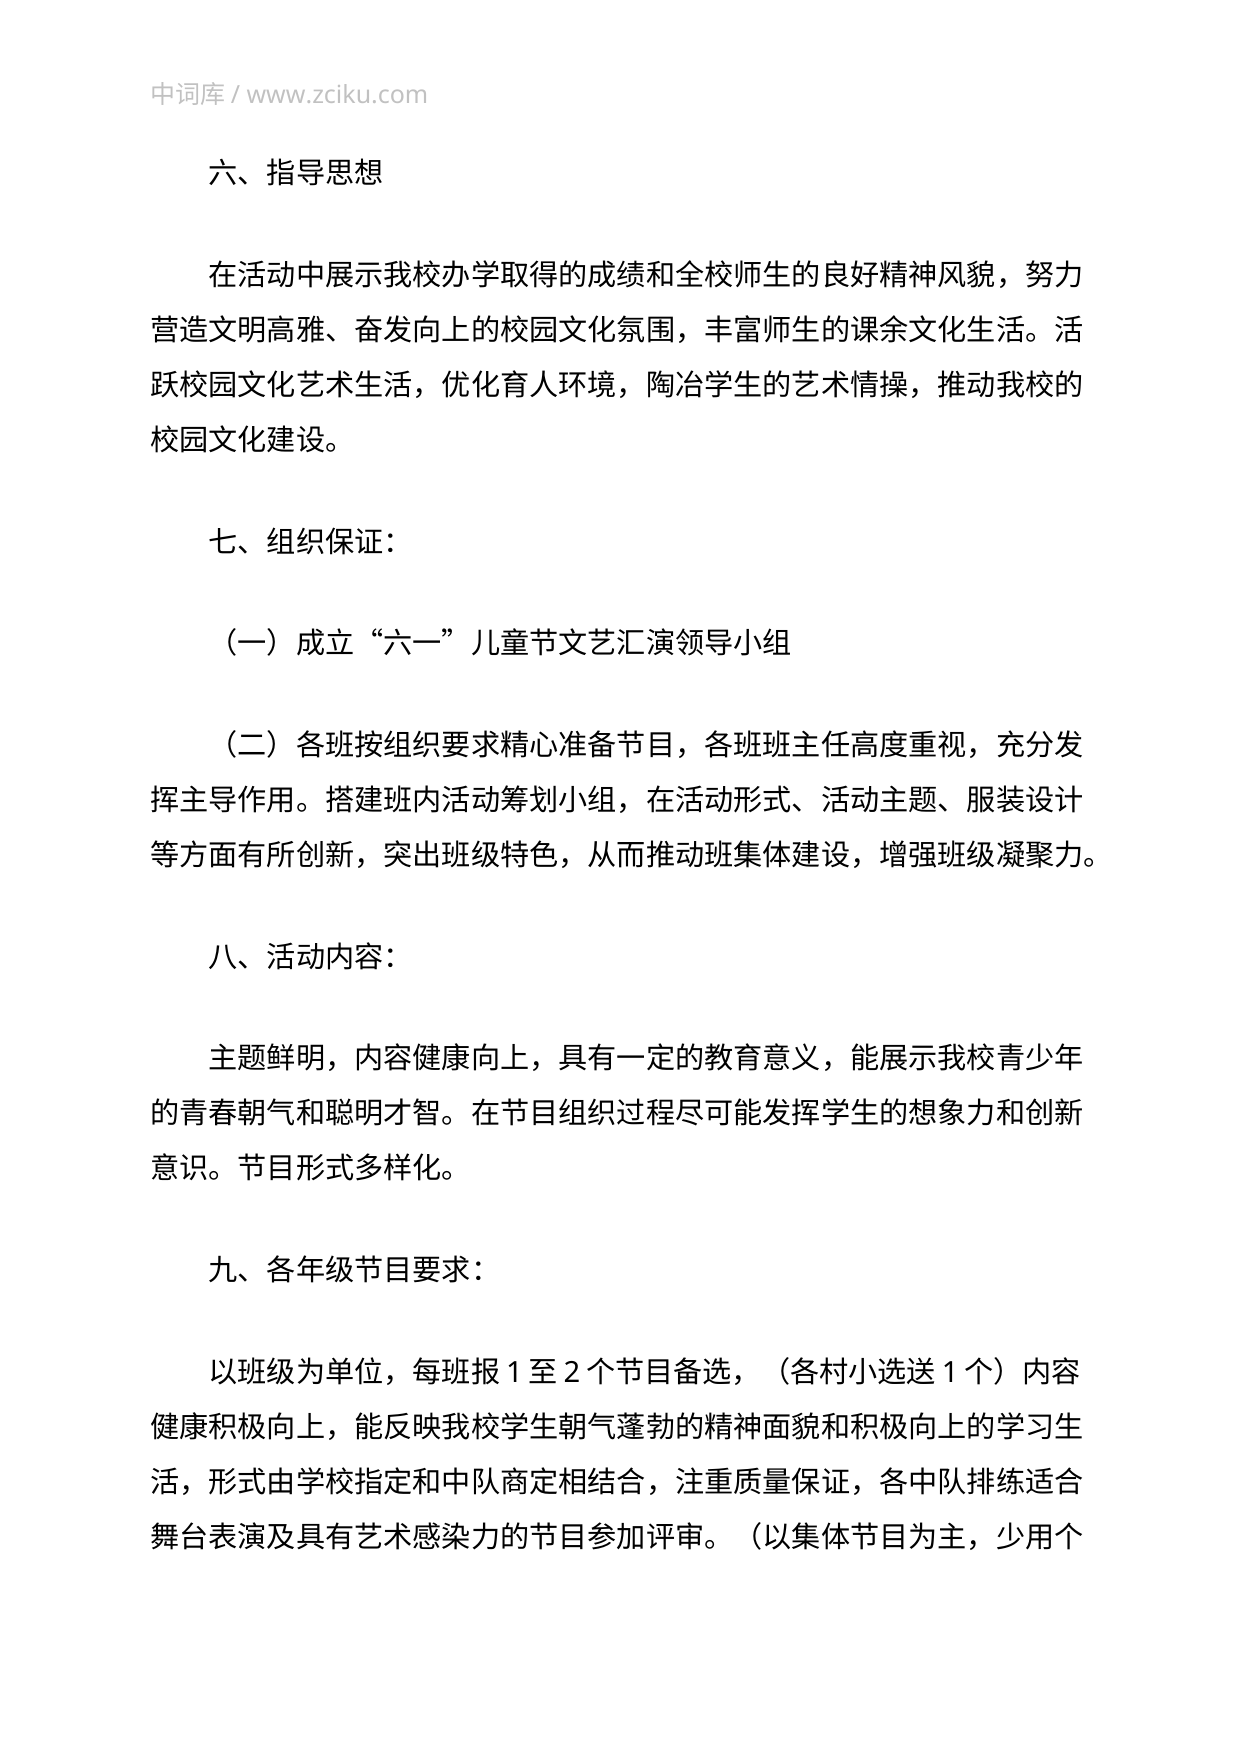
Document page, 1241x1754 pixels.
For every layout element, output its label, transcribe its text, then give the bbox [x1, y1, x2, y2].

text （一）成立“六一”儿童节文艺汇演领导小组 [150, 620, 1090, 662]
text （二）各班按组织要求精心准备节目，各班班主任高度重视，充分发挥主导作用。搭建班内活动筹划小组，在活动形式、活动主题、服装设计等方面有所创新，突出班级特色，从而推动班集体建设，增强班级凝聚力。 [150, 722, 1090, 874]
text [150, 1348, 1090, 1556]
text 在活动中展示我校办学取得的成绩和全校师生的良好精神风貌，努力营造文明高雅、奋发向上的校园文化氛围，丰富师生的课余文化生活。活跃校园文化艺术生活，优化育人环境，陶冶学生的艺术情操，推动我校的校园文化建设。 [150, 252, 1090, 459]
text 九、各年级节目要求： [150, 1247, 1090, 1289]
text 主题鲜明，内容健康向上，具有一定的教育意义，能展示我校青少年的青春朝气和聪明才智。在节目组织过程尽可能发挥学生的想象力和创新意识。节目形式多样化。 [150, 1035, 1090, 1187]
text 七、组织保证： [150, 518, 1090, 561]
text 八、活动内容： [150, 933, 1090, 976]
text 六、指导思想 [150, 150, 1090, 192]
